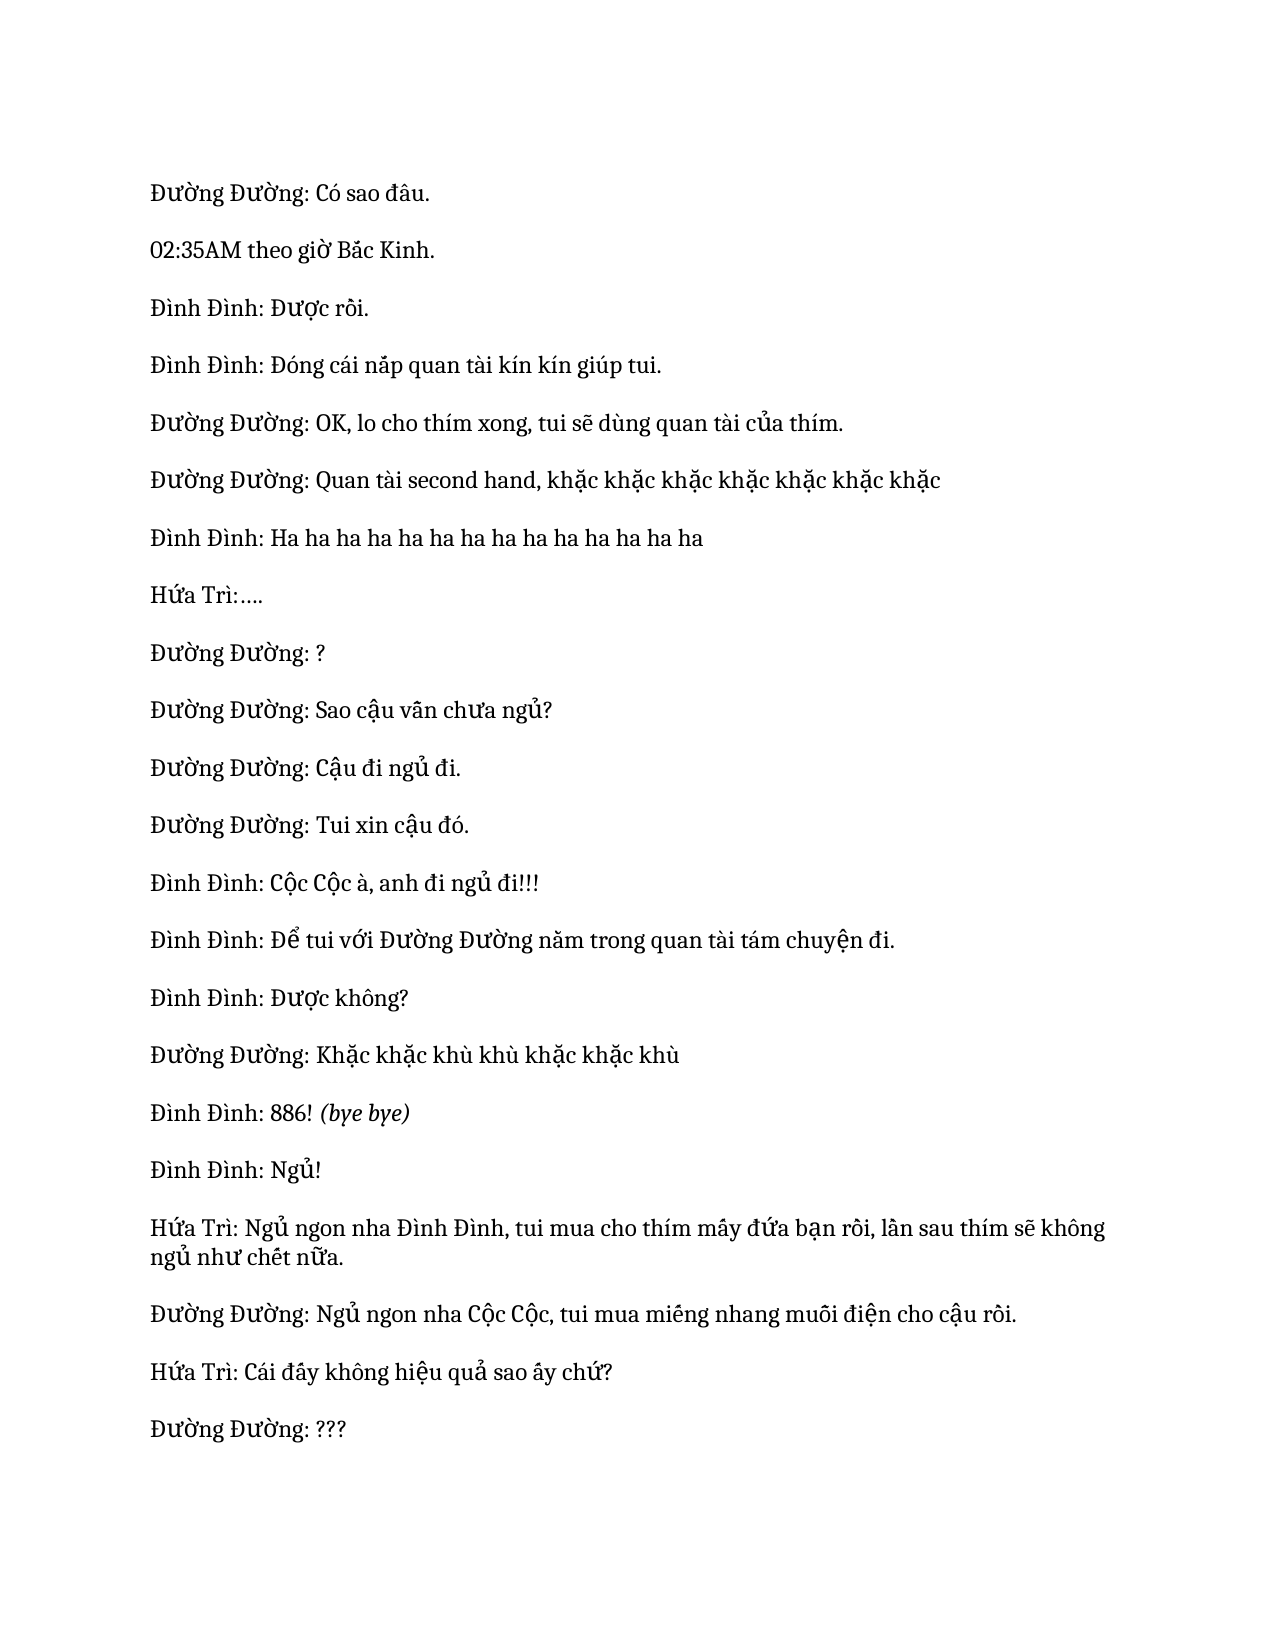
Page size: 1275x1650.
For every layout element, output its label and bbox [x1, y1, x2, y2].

text [150, 150, 1125, 1472]
